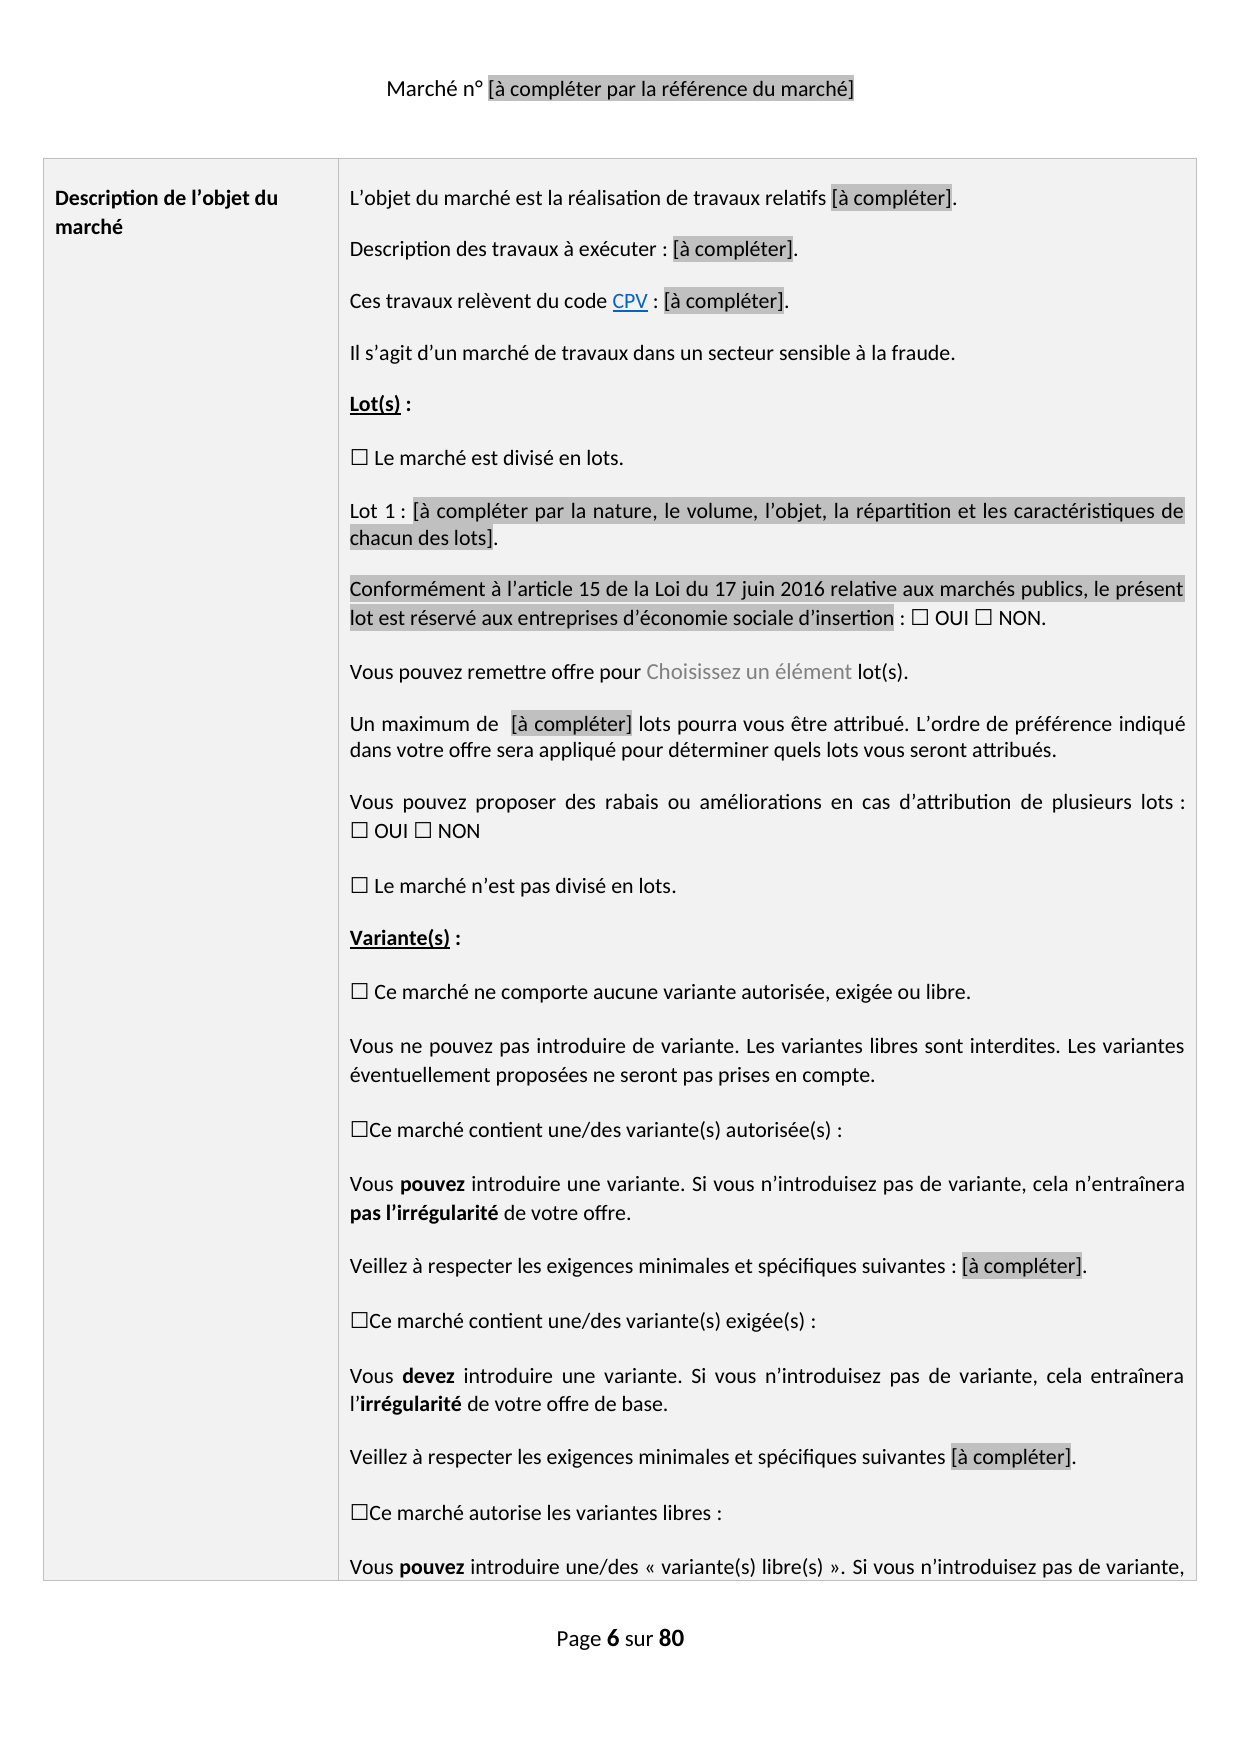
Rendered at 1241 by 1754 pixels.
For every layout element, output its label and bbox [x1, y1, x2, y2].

table_cell [44, 159, 338, 1580]
table_cell [339, 159, 1196, 1580]
